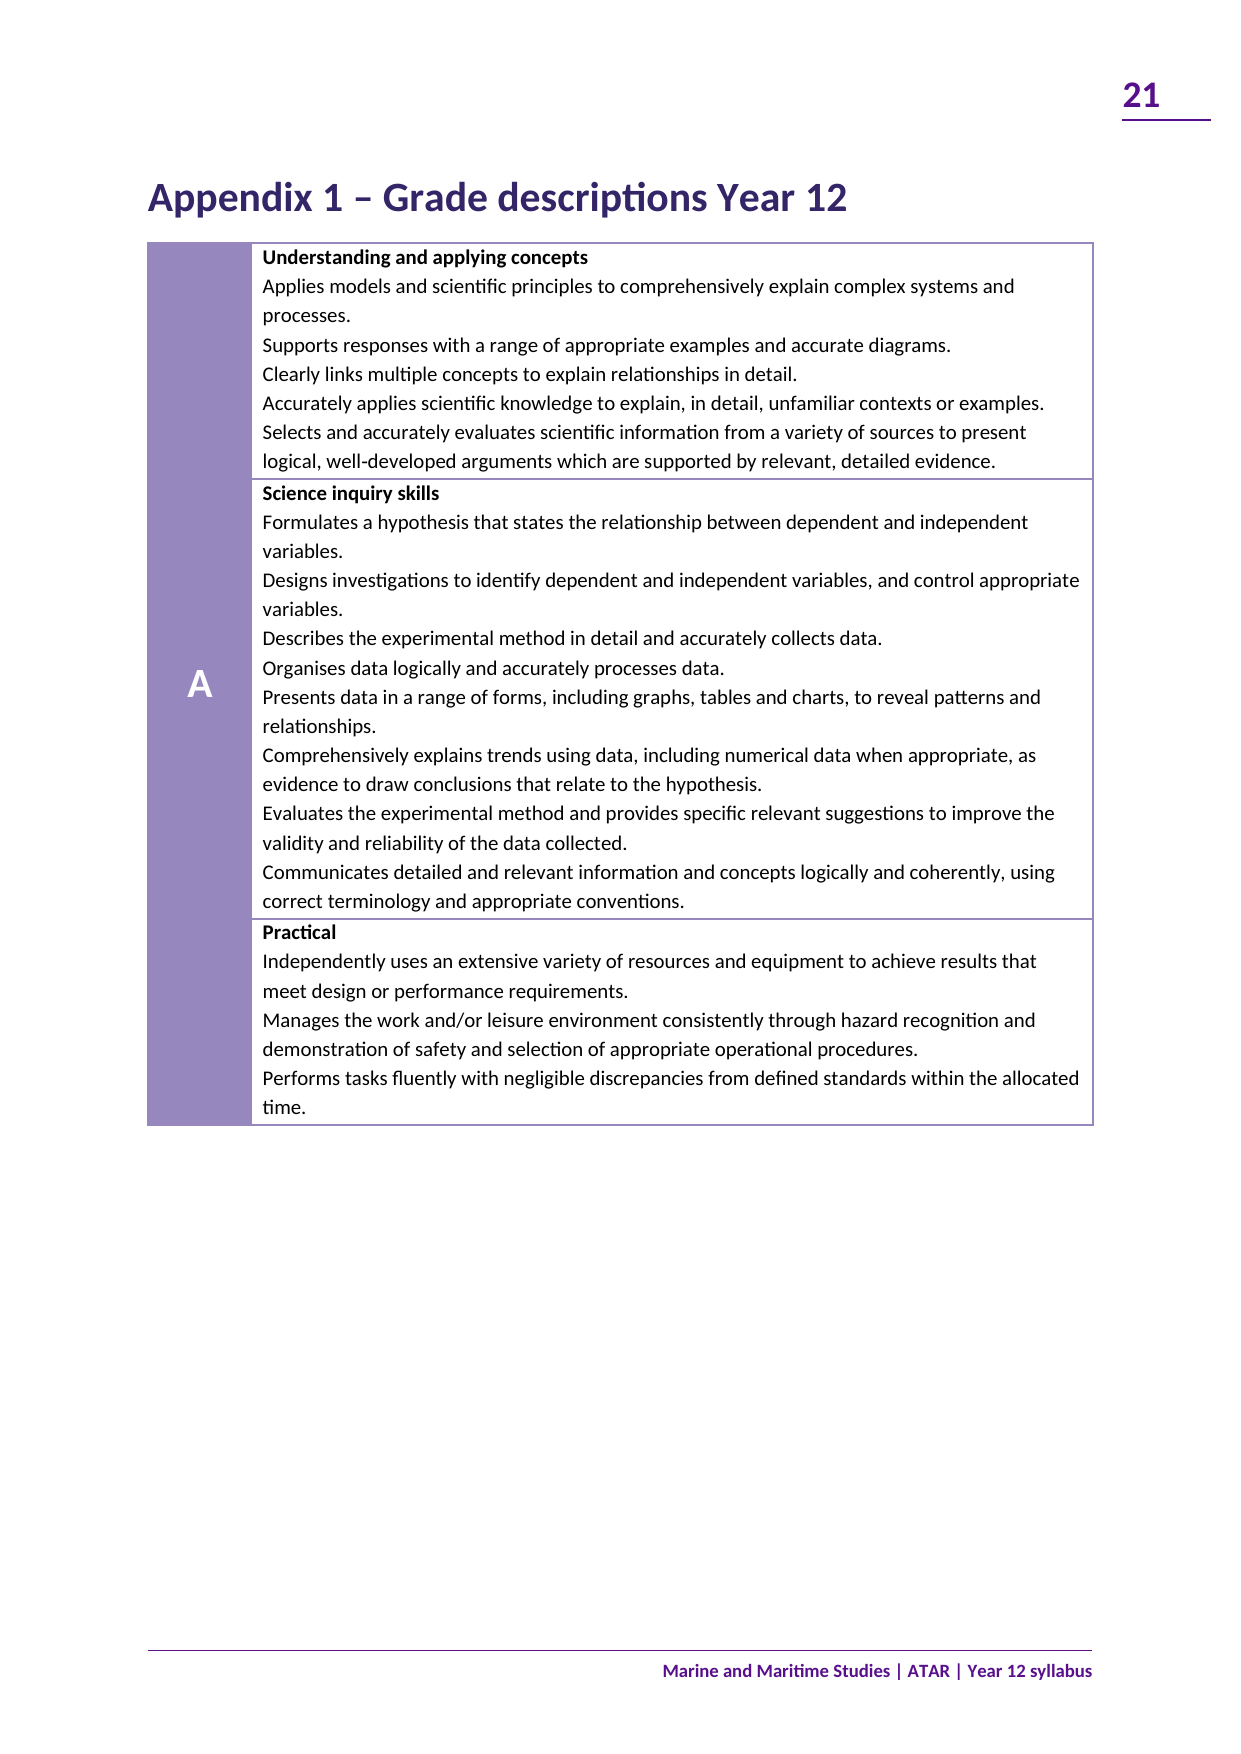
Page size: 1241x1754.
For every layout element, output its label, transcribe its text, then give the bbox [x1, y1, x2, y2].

table_cell Practical Independently uses an extensive variety of resources and equipment to achieve results that meet design or performance requirements. Manages the work and/or leisure environment consistently through hazard recognition and demonstration of safety and selection of appropriate operational procedures. Performs tasks fluently with negligible discrepancies from defined standards within the allocated time. [252, 920, 1092, 1124]
table_header A [149, 244, 250, 1124]
table_header Understanding and applying concepts Applies models and scientific principles to comprehensively explain complex systems and processes. Supports responses with a range of appropriate examples and accurate diagrams. Clearly links multiple concepts to explain relationships in detail. Accurately applies scientific knowledge to explain, in detail, unfamiliar contexts or examples. Selects and accurately evaluates scientific information from a variety of sources to present logical, well‐developed arguments which are supported by relevant, detailed evidence. [252, 244, 1092, 478]
subtitle Appendix 1 – Grade descriptions Year 12 [148, 171, 1092, 222]
table_cell Science inquiry skills Formulates a hypothesis that states the relationship between dependent and independent variables. Designs investigations to identify dependent and independent variables, and control appropriate variables. Describes the experimental method in detail and accurately collects data. Organises data logically and accurately processes data. Presents data in a range of forms, including graphs, tables and charts, to reveal patterns and relationships. Comprehensively explains trends using data, including numerical data when appropriate, as evidence to draw conclusions that relate to the hypothesis. Evaluates the experimental method and provides specific relevant suggestions to improve the validity and reliability of the data collected. Communicates detailed and relevant information and concepts logically and coherently, using correct terminology and appropriate conventions. [252, 480, 1092, 917]
